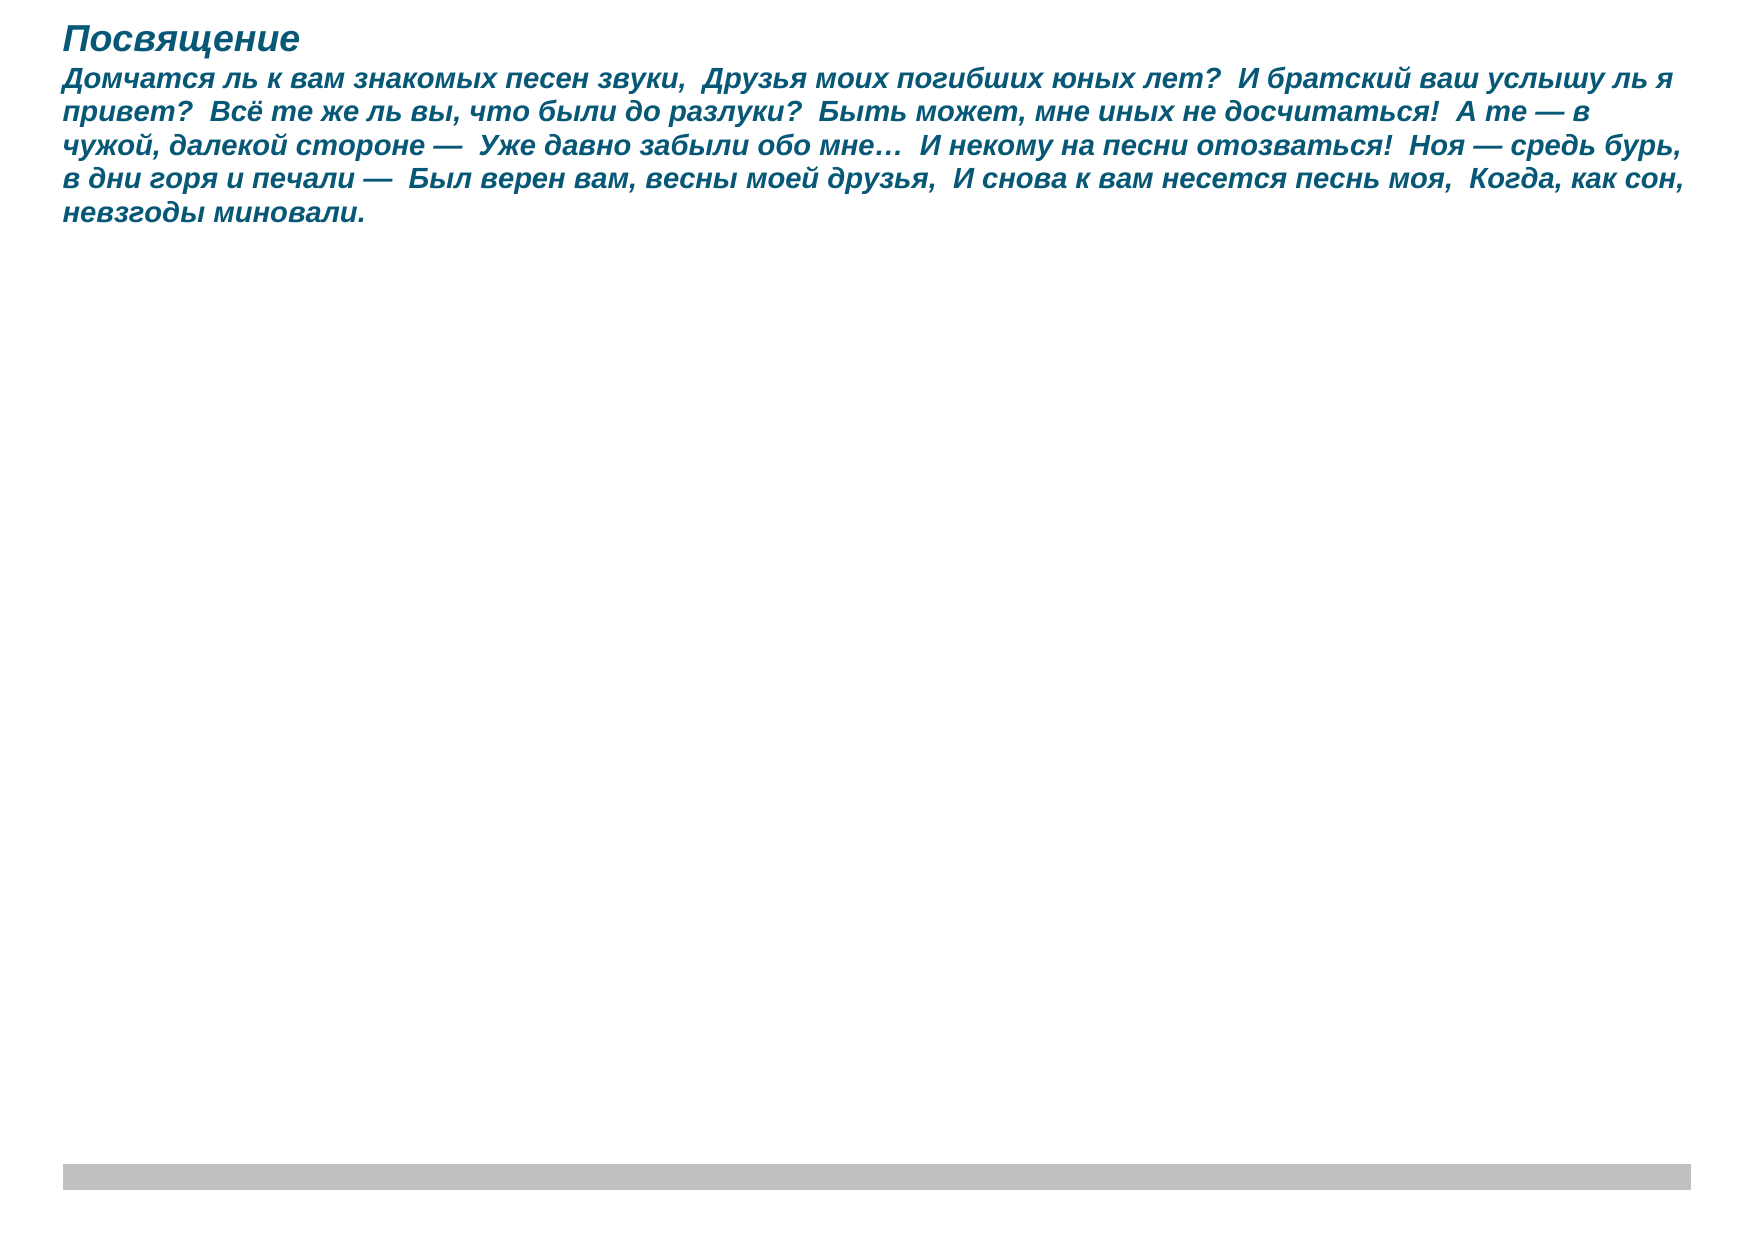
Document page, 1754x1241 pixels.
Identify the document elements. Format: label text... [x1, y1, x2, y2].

subtitle Посвящение [62, 17, 1691, 60]
text Домчатся ль к вам знакомых песен звуки, [62, 61, 1691, 228]
